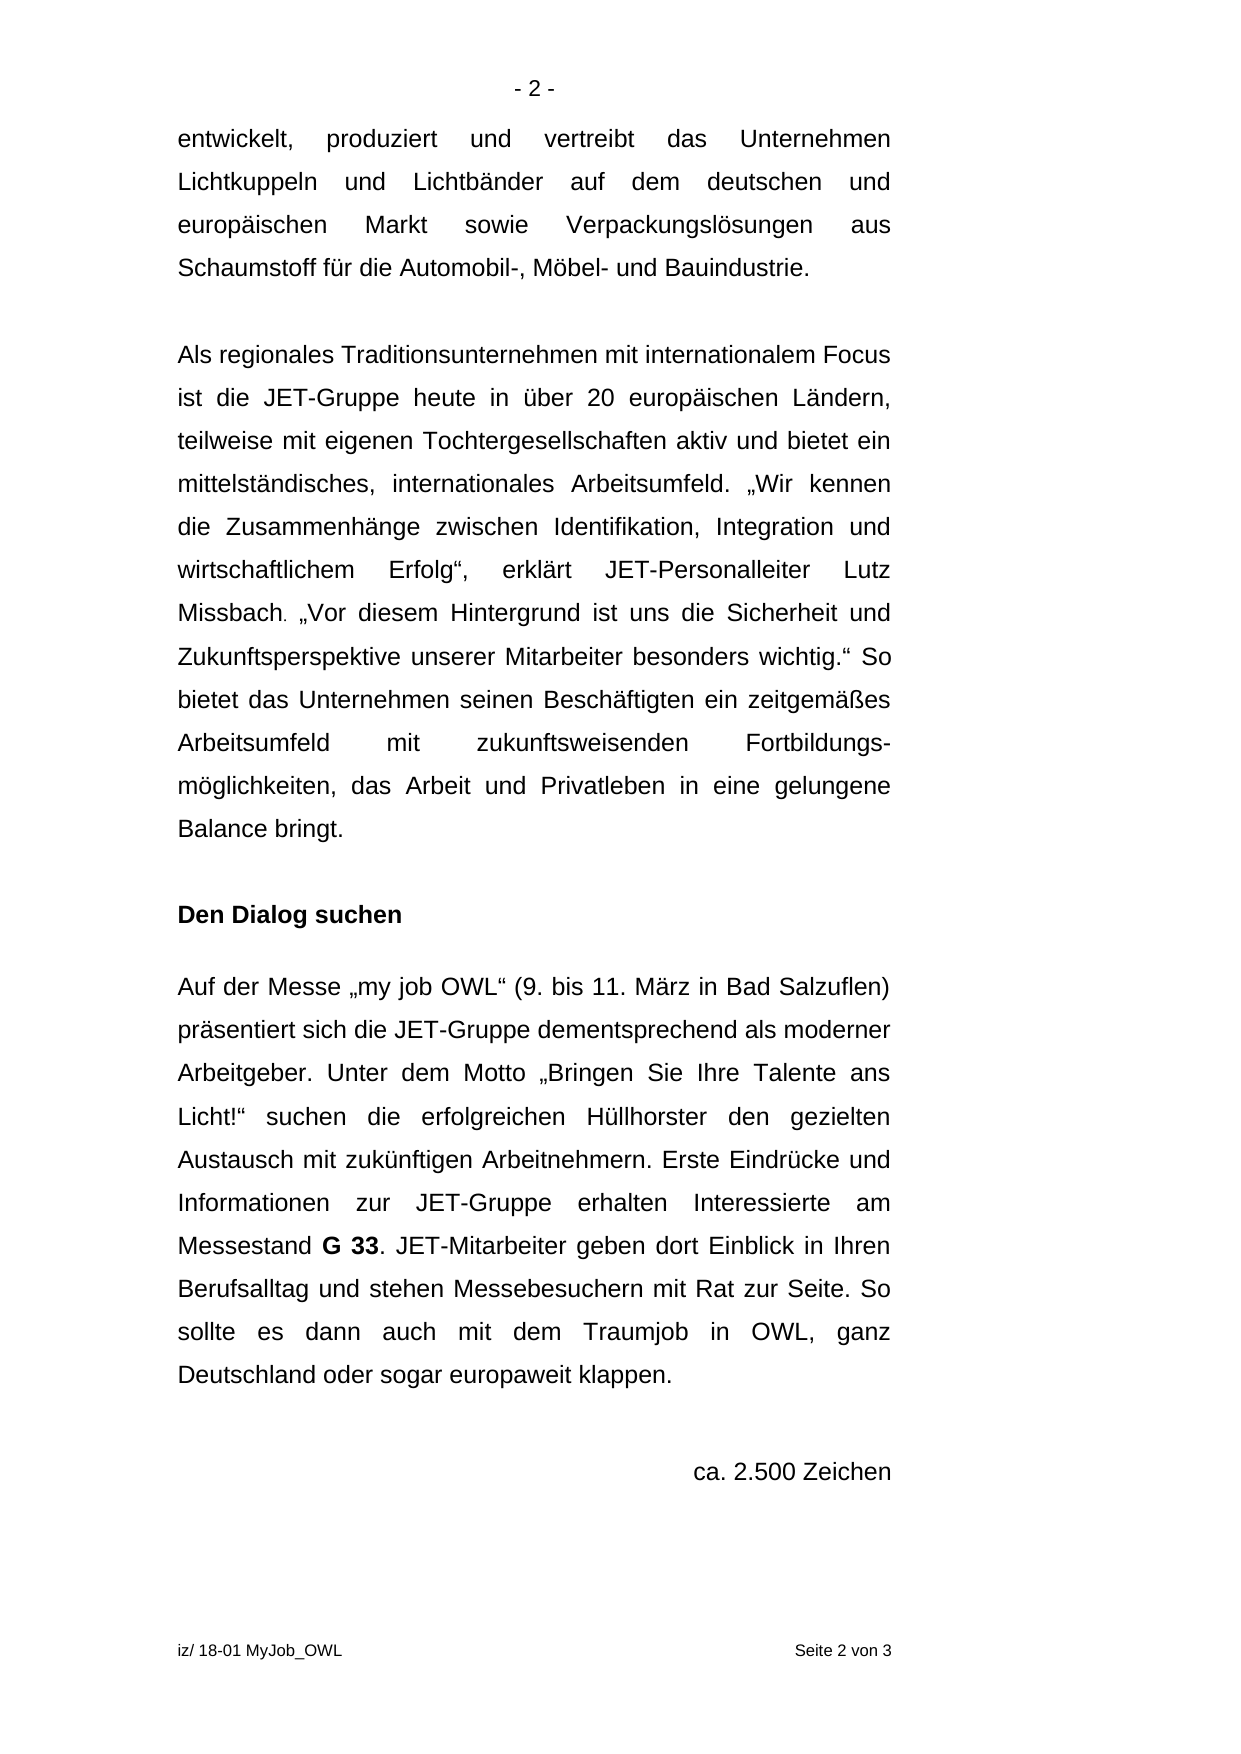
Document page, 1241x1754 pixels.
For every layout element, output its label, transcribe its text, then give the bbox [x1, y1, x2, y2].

text Den Dialog suchen [177, 900, 892, 929]
text ca. 2.500 Zeichen [251, 1447, 892, 1488]
text Als regionales Traditionsunternehmen mit internationalem Focus ist die JET-Gruppe heute in über 20 europäischen Ländern, teilweise mit eigenen Tochtergesellschaften aktiv und bietet ein mittelständisches, internationales Arbeitsumfeld. „Wir kennen die Zusammenhänge zwischen Identifikation, Integration und wirtschaftlichem Erfolg“, erklärt JET-Personalleiter Lutz Missbach. „Vor diesem Hintergrund ist uns die Sicherheit und Zukunftsperspektive unserer Mitarbeiter besonders wichtig.“ So bietet das Unternehmen seinen Beschäftigten ein zeitgemäßes Arbeitsumfeld mit zukunftsweisenden Fortbildungs-möglichkeiten, das Arbeit und Privatleben in eine gelungene Balance bringt. [177, 340, 892, 843]
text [177, 124, 892, 282]
text Auf der Messe „my job OWL“ (9. bis 11. März in Bad Salzuflen) präsentiert sich die JET-Gruppe dementsprechend als moderner Arbeitgeber. Unter dem Motto „Bringen Sie Ihre Talente ans Licht!“ suchen die erfolgreichen Hüllhorster den gezielten Austausch mit zukünftigen Arbeitnehmern. Erste Eindrücke und Informationen zur JET-Gruppe erhalten Interessierte am Messestand G 33. JET-Mitarbeiter geben dort Einblick in Ihren Berufsalltag und stehen Messebesuchern mit Rat zur Seite. So sollte es dann auch mit dem Traumjob in OWL, ganz Deutschland oder sogar europaweit klappen. [177, 972, 892, 1389]
